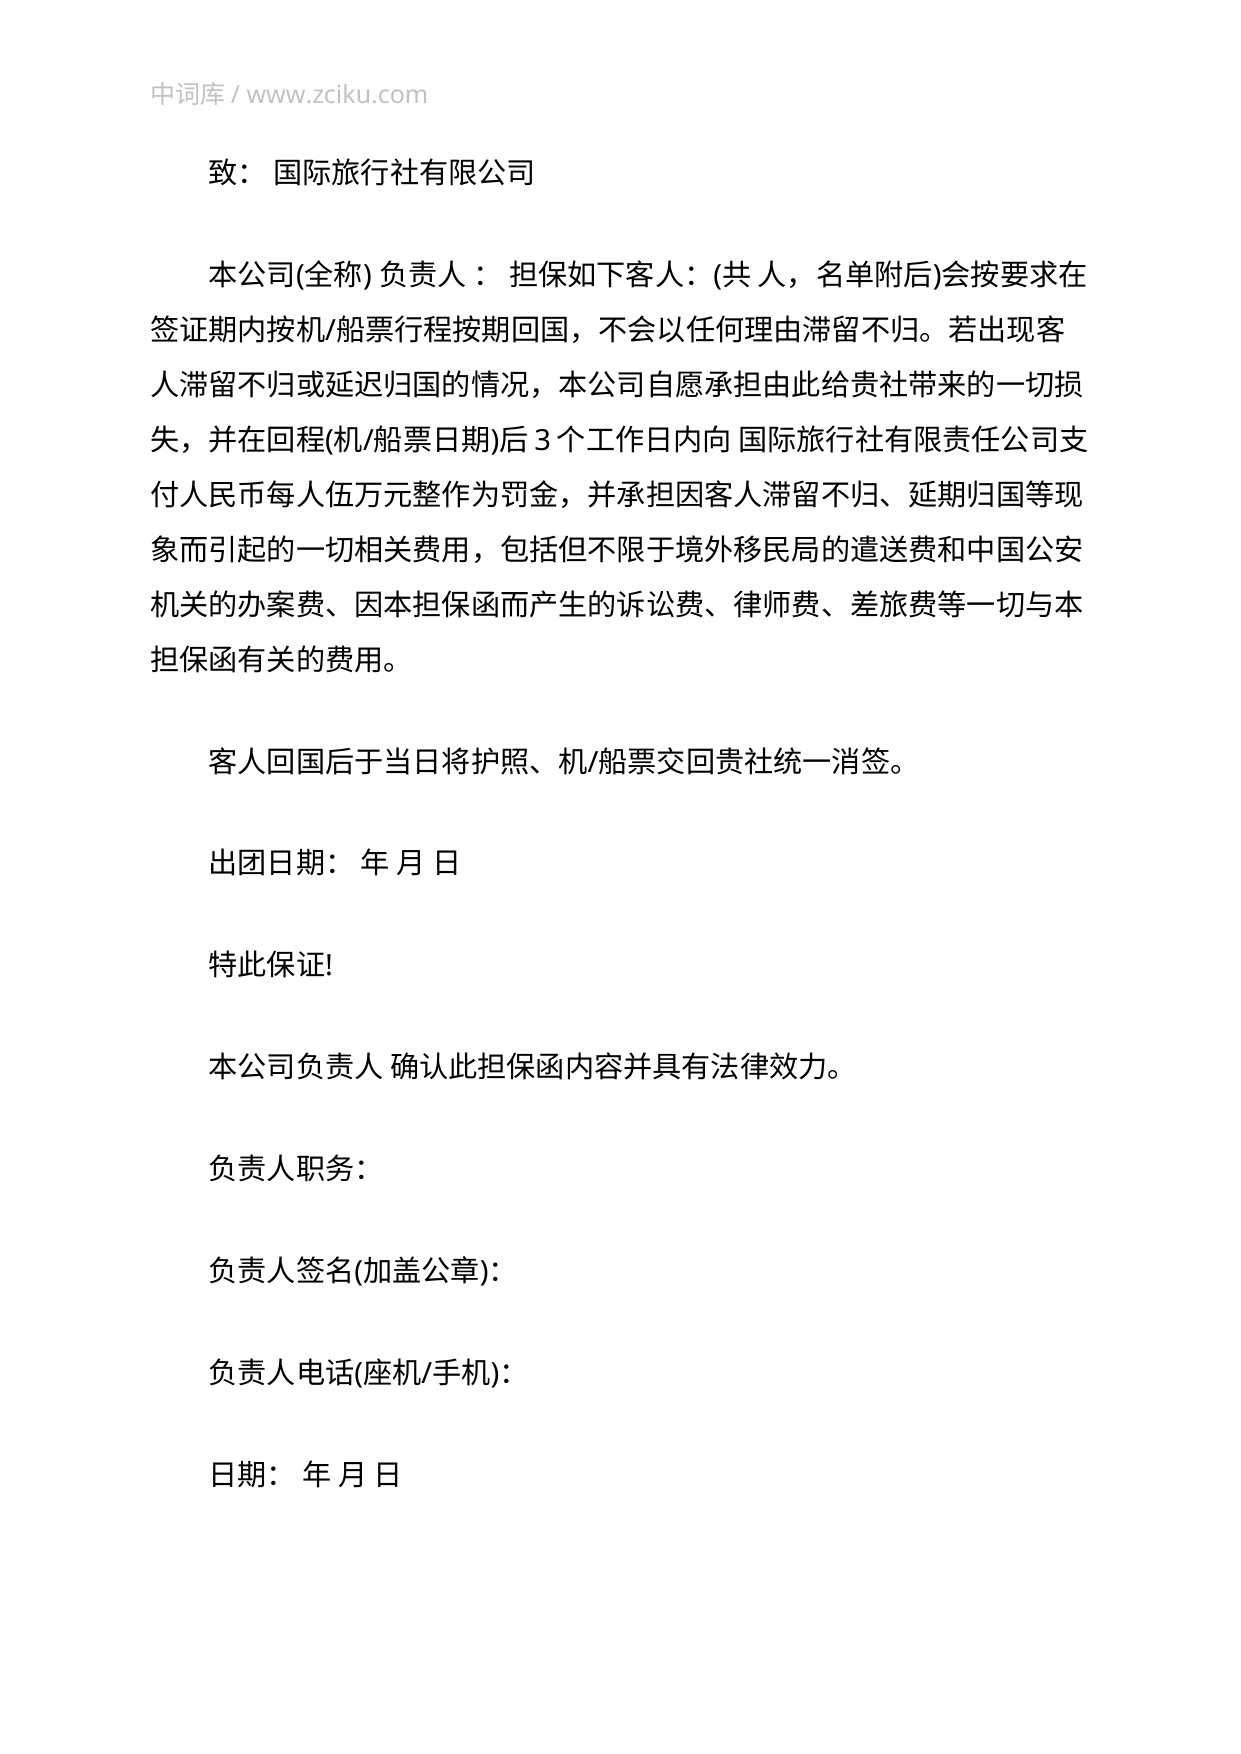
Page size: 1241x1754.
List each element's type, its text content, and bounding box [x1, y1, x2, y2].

text 日期： 年 月 日 [150, 1451, 1090, 1494]
text 客人回国后于当日将护照、机/船票交回贵社统一消签。 [150, 738, 1090, 781]
text 负责人签名(加盖公章)： [150, 1247, 1090, 1290]
text 特此保证! [150, 942, 1090, 984]
text 负责人职务： [150, 1146, 1090, 1188]
text 本公司(全称) 负责人 ： 担保如下客人：(共 人，名单附后)会按要求在签证期内按机/船票行程按期回国，不会以任何理由滞留不归。若出现客人滞留不归或延迟归国的情况，本公司自愿承担由此给贵社带来的一切损失，并在回程(机/船票日期)后3个工作日内向 国际旅行社有限责任公司支付人民币每人伍万元整作为罚金，并承担因客人滞留不归、延期归国等现象而引起的一切相关费用，包括但不限于境外移民局的遣送费和中国公安机关的办案费、因本担保函而产生的诉讼费、律师费、差旅费等一切与本担保函有关的费用。 [150, 252, 1090, 679]
text 致： 国际旅行社有限公司 [150, 150, 1090, 192]
text 本公司负责人 确认此担保函内容并具有法律效力。 [150, 1044, 1090, 1086]
text 负责人电话(座机/手机)： [150, 1349, 1090, 1392]
text 出团日期： 年 月 日 [150, 840, 1090, 882]
